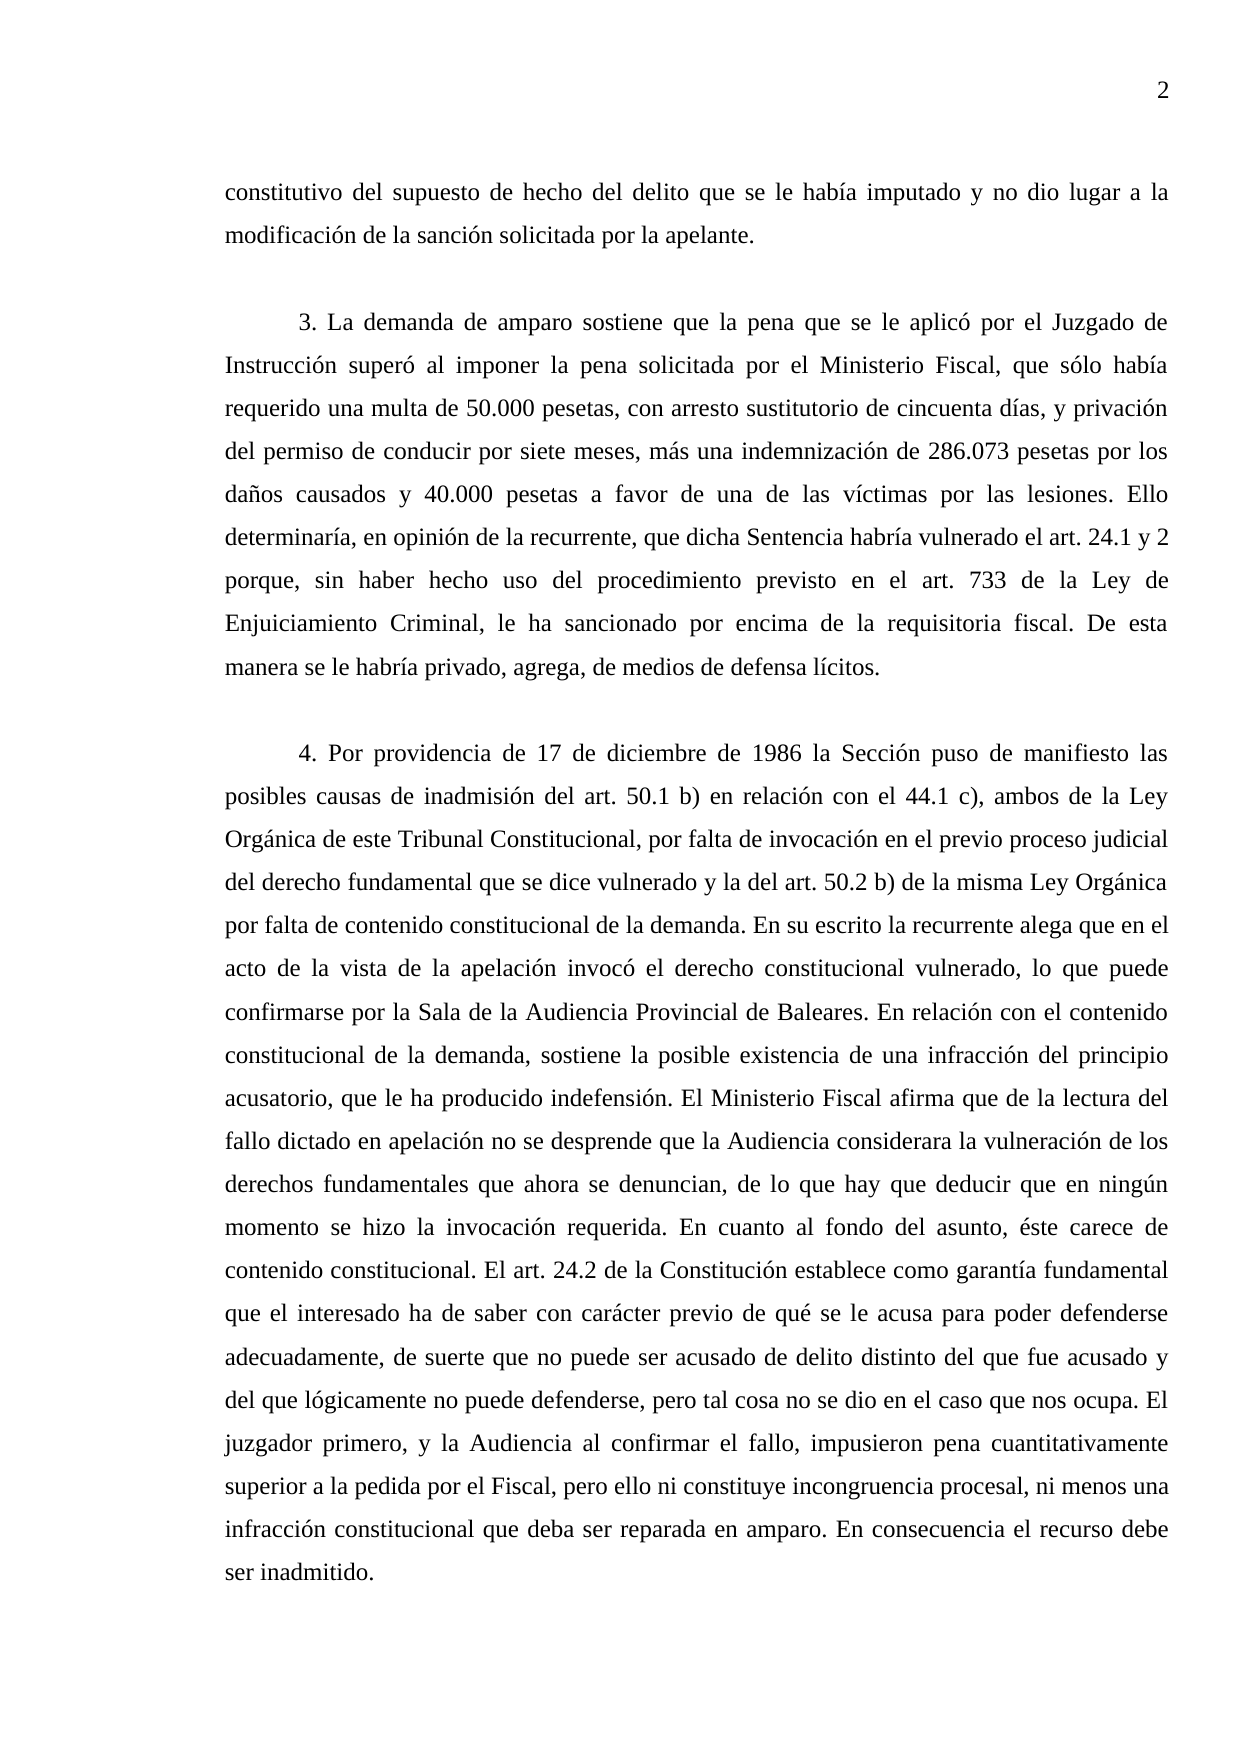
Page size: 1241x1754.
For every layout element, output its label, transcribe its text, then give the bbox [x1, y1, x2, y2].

text 3. La demanda de amparo sostiene que la pena que se le aplicó por el Juzgado de Instrucción superó al imponer la pena solicitada por el Ministerio Fiscal, que sólo había requerido una multa de 50.000 pesetas, con arresto sustitutorio de cincuenta días, y privación del permiso de conducir por siete meses, más una indemnización de 286.073 pesetas por los daños causados y 40.000 pesetas a favor de una de las víctimas por las lesiones. Ello determinaría, en opinión de la recurrente, que dicha Sentencia habría vulnerado el art. 24.1 y 2 porque, sin haber hecho uso del procedimiento previsto en el art. 733 de la Ley de Enjuiciamiento Criminal, le ha sancionado por encima de la requisitoria fiscal. De esta manera se le habría privado, agrega, de medios de defensa lícitos. [224, 307, 1169, 680]
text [224, 177, 1169, 249]
text 4. Por providencia de 17 de diciembre de 1986 la Sección puso de manifiesto las posibles causas de inadmisión del art. 50.1 b) en relación con el 44.1 c), ambos de la Ley Orgánica de este Tribunal Constitucional, por falta de invocación en el previo proceso judicial del derecho fundamental que se dice vulnerado y la del art. 50.2 b) de la misma Ley Orgánica por falta de contenido constitucional de la demanda. En su escrito la recurrente alega que en el acto de la vista de la apelación invocó el derecho constitucional vulnerado, lo que puede confirmarse por la Sala de la Audiencia Provincial de Baleares. En relación con el contenido constitucional de la demanda, sostiene la posible existencia de una infracción del principio acusatorio, que le ha producido indefensión. El Ministerio Fiscal afirma que de la lectura del fallo dictado en apelación no se desprende que la Audiencia considerara la vulneración de los derechos fundamentales que ahora se denuncian, de lo que hay que deducir que en ningún momento se hizo la invocación requerida. En cuanto al fondo del asunto, éste carece de contenido constitucional. El art. 24.2 de la Constitución establece como garantía fundamental que el interesado ha de saber con carácter previo de qué se le acusa para poder defenderse adecuadamente, de suerte que no puede ser acusado de delito distinto del que fue acusado y del que lógicamente no puede defenderse, pero tal cosa no se dio en el caso que nos ocupa. El juzgador primero, y la Audiencia al confirmar el fallo, impusieron pena cuantitativamente superior a la pedida por el Fiscal, pero ello ni constituye incongruencia procesal, ni menos una infracción constitucional que deba ser reparada en amparo. En consecuencia el recurso debe ser inadmitido. [224, 738, 1169, 1586]
